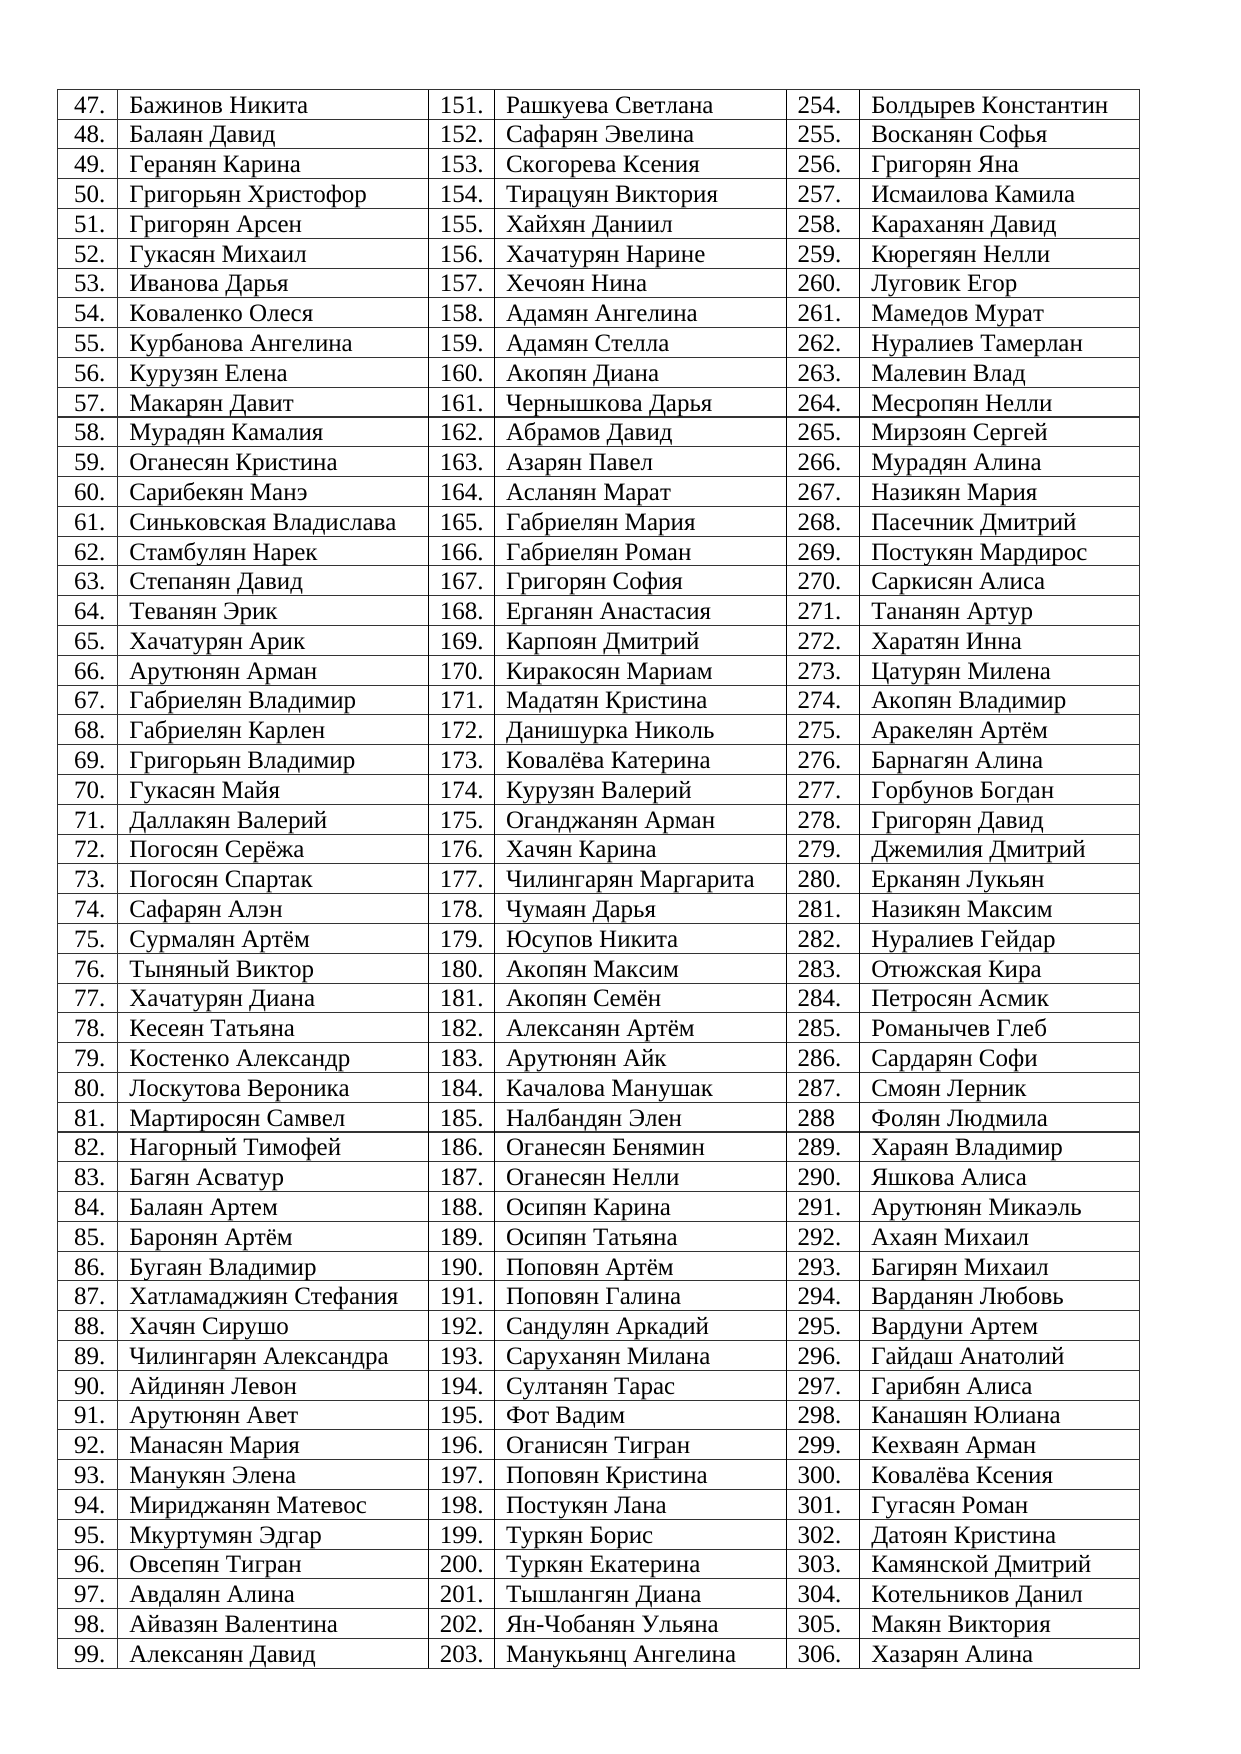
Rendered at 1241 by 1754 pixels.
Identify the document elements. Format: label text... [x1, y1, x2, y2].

table_cell Малевин Влад [860, 358, 1139, 387]
table_cell [58, 239, 117, 267]
table_cell Арутюнян Арман [118, 656, 428, 684]
table_cell 270. [787, 566, 859, 595]
table_cell Хачян Сирушо [118, 1311, 428, 1340]
table_cell 180. [429, 954, 494, 982]
table_cell [58, 477, 117, 506]
table_cell Харатян Инна [860, 626, 1139, 655]
table_cell [58, 447, 117, 476]
table_cell 173. [429, 745, 494, 774]
table_cell 163. [429, 447, 494, 476]
table_cell [58, 1401, 117, 1429]
table_cell Юсупов Никита [495, 924, 786, 953]
table_cell 256. [787, 149, 859, 178]
table_cell Овсепян Тигран [118, 1550, 428, 1578]
table_cell Багян Асватур [118, 1162, 428, 1191]
table_cell Габриелян Роман [495, 537, 786, 565]
table_cell 194. [429, 1371, 494, 1399]
table_cell [58, 269, 117, 297]
table_cell 255. [787, 120, 859, 148]
table_cell Романычев Глеб [860, 1013, 1139, 1042]
table_cell 154. [429, 179, 494, 208]
table_cell 267. [787, 477, 859, 506]
table_cell 203. [429, 1639, 494, 1668]
table_cell Сандулян Аркадий [495, 1311, 786, 1340]
table_cell Камянской Дмитрий [860, 1550, 1139, 1578]
table_cell Варданян Любовь [860, 1281, 1139, 1310]
table_cell [58, 745, 117, 774]
table_cell Адамян Ангелина [495, 298, 786, 327]
table_cell [58, 626, 117, 655]
table_cell Луговик Егор [860, 269, 1139, 297]
table_cell 171. [429, 686, 494, 714]
table_cell Хачатурян Арик [118, 626, 428, 655]
table_cell Мадатян Кристина [495, 686, 786, 714]
table_cell 191. [429, 1281, 494, 1310]
table_cell 181. [429, 984, 494, 1012]
table_cell [58, 656, 117, 684]
table_cell 176. [429, 835, 494, 863]
table_cell Восканян Софья [860, 120, 1139, 148]
table_cell 185. [429, 1103, 494, 1131]
table_cell [58, 954, 117, 982]
table_cell Чилингарян Маргарита [495, 864, 786, 893]
table_cell 260. [787, 269, 859, 297]
table_cell 157. [429, 269, 494, 297]
table_cell Кехваян Арман [860, 1430, 1139, 1459]
table_cell [58, 209, 117, 238]
table_cell Смоян Лерник [860, 1073, 1139, 1102]
table_cell Габриелян Карлен [118, 715, 428, 744]
table_cell 302. [787, 1520, 859, 1548]
table_cell [58, 864, 117, 893]
table_cell Гукасян Михаил [118, 239, 428, 267]
table_cell Хатламаджиян Стефания [118, 1281, 428, 1310]
table_cell Тирацуян Виктория [495, 179, 786, 208]
table_cell 292. [787, 1222, 859, 1251]
table_cell [58, 1162, 117, 1191]
table_cell [58, 328, 117, 357]
table_cell 196. [429, 1430, 494, 1459]
table_cell Барнагян Алина [860, 745, 1139, 774]
table_cell Гарибян Алиса [860, 1371, 1139, 1399]
table_cell 172. [429, 715, 494, 744]
table_cell 294. [787, 1281, 859, 1310]
table_cell 193. [429, 1341, 494, 1370]
table_cell Карпоян Дмитрий [495, 626, 786, 655]
table_cell [58, 388, 117, 416]
table_cell Абрамов Давид [495, 418, 786, 446]
table_cell Хечоян Нина [495, 269, 786, 297]
table_cell Джемилия Дмитрий [860, 835, 1139, 863]
table_cell Арутюнян Авет [118, 1401, 428, 1429]
table_cell Чумаян Дарья [495, 894, 786, 923]
table_cell Даллакян Валерий [118, 805, 428, 833]
table_cell Григорян София [495, 566, 786, 595]
table_cell 165. [429, 507, 494, 536]
table_cell 284. [787, 984, 859, 1012]
table_cell Пасечник Дмитрий [860, 507, 1139, 536]
table_cell 183. [429, 1043, 494, 1072]
table_cell Мурадян Камалия [118, 418, 428, 446]
table_cell Осипян Татьяна [495, 1222, 786, 1251]
table_cell [58, 984, 117, 1012]
table_cell 263. [787, 358, 859, 387]
table_cell Аракелян Артём [860, 715, 1139, 744]
table_cell Оганесян Бенямин [495, 1133, 786, 1161]
table_cell 271. [787, 596, 859, 625]
table_cell 188. [429, 1192, 494, 1221]
table_cell 262. [787, 328, 859, 357]
table_cell [58, 1073, 117, 1102]
table_cell Ерканян Лукьян [860, 864, 1139, 893]
table_cell Манукьянц Ангелина [495, 1639, 786, 1668]
table_cell 281. [787, 894, 859, 923]
table_cell Григорян Арсен [118, 209, 428, 238]
table_cell [58, 1609, 117, 1638]
table_cell 187. [429, 1162, 494, 1191]
table_cell 304. [787, 1579, 859, 1608]
table_cell Петросян Асмик [860, 984, 1139, 1012]
table_cell 295. [787, 1311, 859, 1340]
table_cell 305. [787, 1609, 859, 1638]
table_cell 174. [429, 775, 494, 804]
table_cell Габриелян Владимир [118, 686, 428, 714]
table_cell Мкуртумян Эдгар [118, 1520, 428, 1548]
table_cell Туркян Борис [495, 1520, 786, 1548]
table_cell Бугаян Владимир [118, 1252, 428, 1280]
table_cell [58, 1222, 117, 1251]
table_cell [58, 1133, 117, 1161]
table_cell Сурмалян Артём [118, 924, 428, 953]
table_cell 186. [429, 1133, 494, 1161]
table_cell [58, 1281, 117, 1310]
table_cell Нуралиев Гейдар [860, 924, 1139, 953]
table_cell [58, 1311, 117, 1340]
table_cell Тананян Артур [860, 596, 1139, 625]
table_cell 175. [429, 805, 494, 833]
table_cell Хайхян Даниил [495, 209, 786, 238]
table_cell Оганесян Кристина [118, 447, 428, 476]
table_cell 291. [787, 1192, 859, 1221]
table_cell [58, 507, 117, 536]
table_cell 300. [787, 1460, 859, 1489]
table_cell Ковалёва Ксения [860, 1460, 1139, 1489]
table_cell Кюрегяян Нелли [860, 239, 1139, 267]
table_cell [58, 120, 117, 148]
table_cell Мириджанян Матевос [118, 1490, 428, 1519]
table_cell [58, 566, 117, 595]
table_cell Поповян Кристина [495, 1460, 786, 1489]
table_cell 288 [787, 1103, 859, 1131]
table_cell Котельников Данил [860, 1579, 1139, 1608]
table_cell 164. [429, 477, 494, 506]
table_cell Айдинян Левон [118, 1371, 428, 1399]
table_cell Лоскутова Вероника [118, 1073, 428, 1102]
table_cell 161. [429, 388, 494, 416]
table_cell Караханян Давид [860, 209, 1139, 238]
table_cell [58, 715, 117, 744]
table_cell 306. [787, 1639, 859, 1668]
table_cell Нуралиев Тамерлан [860, 328, 1139, 357]
table_cell [58, 1103, 117, 1131]
table_cell 261. [787, 298, 859, 327]
table_cell 269. [787, 537, 859, 565]
table_cell [58, 1341, 117, 1370]
table_cell Багирян Михаил [860, 1252, 1139, 1280]
table_cell 177. [429, 864, 494, 893]
table_cell 264. [787, 388, 859, 416]
table_cell 286. [787, 1043, 859, 1072]
table_cell Сардарян Софи [860, 1043, 1139, 1072]
table_cell Оганисян Тигран [495, 1430, 786, 1459]
table_cell Асланян Марат [495, 477, 786, 506]
table_cell Поповян Артём [495, 1252, 786, 1280]
table_cell Гукасян Майя [118, 775, 428, 804]
table_cell 265. [787, 418, 859, 446]
table_cell Хачатурян Нарине [495, 239, 786, 267]
table_cell [58, 1520, 117, 1548]
table_cell Иванова Дарья [118, 269, 428, 297]
table_cell Яшкова Алиса [860, 1162, 1139, 1191]
table_cell 168. [429, 596, 494, 625]
table_cell 202. [429, 1609, 494, 1638]
table_cell [58, 1460, 117, 1489]
table_cell [58, 596, 117, 625]
table_cell Качалова Манушак [495, 1073, 786, 1102]
table_cell 274. [787, 686, 859, 714]
table_cell Фот Вадим [495, 1401, 786, 1429]
table_cell 167. [429, 566, 494, 595]
table_cell 282. [787, 924, 859, 953]
table_cell Адамян Стелла [495, 328, 786, 357]
table_cell [58, 298, 117, 327]
table_cell Азарян Павел [495, 447, 786, 476]
table_cell Балаян Артем [118, 1192, 428, 1221]
table_cell [58, 894, 117, 923]
table_cell Манасян Мария [118, 1430, 428, 1459]
table_cell 178. [429, 894, 494, 923]
table_cell 200. [429, 1550, 494, 1578]
table_cell 285. [787, 1013, 859, 1042]
table_cell Нагорный Тимофей [118, 1133, 428, 1161]
table_cell Мурадян Алина [860, 447, 1139, 476]
table_cell Бажинов Никита [118, 90, 428, 118]
table_cell Алексанян Артём [495, 1013, 786, 1042]
table_cell 169. [429, 626, 494, 655]
table_cell Теванян Эрик [118, 596, 428, 625]
table_cell [58, 1639, 117, 1668]
table_cell 195. [429, 1401, 494, 1429]
table_cell Поповян Галина [495, 1281, 786, 1310]
table_cell 182. [429, 1013, 494, 1042]
table_cell 179. [429, 924, 494, 953]
table_cell Григорян Яна [860, 149, 1139, 178]
table_cell [58, 179, 117, 208]
table_cell [58, 1371, 117, 1399]
table_cell Хараян Владимир [860, 1133, 1139, 1161]
table_cell Вардуни Артем [860, 1311, 1139, 1340]
table_cell Акопян Владимир [860, 686, 1139, 714]
table_cell Сафарян Алэн [118, 894, 428, 923]
table_cell 272. [787, 626, 859, 655]
table_cell Хачян Карина [495, 835, 786, 863]
table_cell Григорян Давид [860, 805, 1139, 833]
table_cell 257. [787, 179, 859, 208]
table_cell Мамедов Мурат [860, 298, 1139, 327]
table_cell 166. [429, 537, 494, 565]
table_cell 156. [429, 239, 494, 267]
table_cell Назикян Мария [860, 477, 1139, 506]
table_cell Оганджанян Арман [495, 805, 786, 833]
table_cell Синьковская Владислава [118, 507, 428, 536]
table_cell 278. [787, 805, 859, 833]
table_cell Авдалян Алина [118, 1579, 428, 1608]
table_cell Мартиросян Самвел [118, 1103, 428, 1131]
table_cell 190. [429, 1252, 494, 1280]
table_cell Геранян Карина [118, 149, 428, 178]
table_cell 151. [429, 90, 494, 118]
table_cell 276. [787, 745, 859, 774]
table_cell 280. [787, 864, 859, 893]
table_cell Сарибекян Манэ [118, 477, 428, 506]
table_cell Осипян Карина [495, 1192, 786, 1221]
table_cell Оганесян Нелли [495, 1162, 786, 1191]
table_cell Кесеян Татьяна [118, 1013, 428, 1042]
table_cell 275. [787, 715, 859, 744]
table_cell Тыняный Виктор [118, 954, 428, 982]
table_cell Горбунов Богдан [860, 775, 1139, 804]
table_cell [58, 835, 117, 863]
table_cell [58, 149, 117, 178]
table_cell Датоян Кристина [860, 1520, 1139, 1548]
table_cell 153. [429, 149, 494, 178]
table_cell Григорьян Владимир [118, 745, 428, 774]
table_cell Арутюнян Микаэль [860, 1192, 1139, 1221]
table_cell 201. [429, 1579, 494, 1608]
table_cell Григорьян Христофор [118, 179, 428, 208]
table_cell [58, 1252, 117, 1280]
table_cell Скогорева Ксения [495, 149, 786, 178]
table_cell 197. [429, 1460, 494, 1489]
table_cell 283. [787, 954, 859, 982]
table_cell Саркисян Алиса [860, 566, 1139, 595]
table_cell Фолян Людмила [860, 1103, 1139, 1131]
table_cell [58, 1579, 117, 1608]
table_cell Налбандян Элен [495, 1103, 786, 1131]
table_cell [58, 1043, 117, 1072]
table_cell Рашкуева Светлана [495, 90, 786, 118]
table_cell Канашян Юлиана [860, 1401, 1139, 1429]
table_cell 290. [787, 1162, 859, 1191]
table_cell Гугасян Роман [860, 1490, 1139, 1519]
table_cell [58, 924, 117, 953]
table_cell Исмаилова Камила [860, 179, 1139, 208]
table_cell 289. [787, 1133, 859, 1161]
table_cell 273. [787, 656, 859, 684]
table_cell [58, 1430, 117, 1459]
table_cell Чилингарян Александра [118, 1341, 428, 1370]
table_cell Алексанян Давид [118, 1639, 428, 1668]
table_cell Акопян Максим [495, 954, 786, 982]
table_cell Курбанова Ангелина [118, 328, 428, 357]
table_cell 192. [429, 1311, 494, 1340]
table_cell [58, 90, 117, 118]
table_cell [58, 1550, 117, 1578]
table_cell Погосян Спартак [118, 864, 428, 893]
table_cell 266. [787, 447, 859, 476]
table_cell 170. [429, 656, 494, 684]
table_cell [58, 418, 117, 446]
table_cell Степанян Давид [118, 566, 428, 595]
table_cell 259. [787, 239, 859, 267]
table_cell Ян-Чобанян Ульяна [495, 1609, 786, 1638]
table_cell Постукян Мардирос [860, 537, 1139, 565]
table_cell Тышлангян Диана [495, 1579, 786, 1608]
table_cell Киракосян Мариам [495, 656, 786, 684]
table_cell Отюжская Кира [860, 954, 1139, 982]
table_cell 199. [429, 1520, 494, 1548]
table_cell Ерганян Анастасия [495, 596, 786, 625]
table_cell Курузян Валерий [495, 775, 786, 804]
table_cell 258. [787, 209, 859, 238]
table_cell 301. [787, 1490, 859, 1519]
table_cell 279. [787, 835, 859, 863]
table_cell 160. [429, 358, 494, 387]
table_cell 299. [787, 1430, 859, 1459]
table_cell Коваленко Олеся [118, 298, 428, 327]
table_cell Султанян Тарас [495, 1371, 786, 1399]
table_cell Курузян Елена [118, 358, 428, 387]
table_cell Хачатурян Диана [118, 984, 428, 1012]
table_cell 293. [787, 1252, 859, 1280]
table_cell [58, 537, 117, 565]
table_cell Гайдаш Анатолий [860, 1341, 1139, 1370]
table_cell Манукян Элена [118, 1460, 428, 1489]
table_cell [58, 1490, 117, 1519]
table_cell Габриелян Мария [495, 507, 786, 536]
table_cell Баронян Артём [118, 1222, 428, 1251]
table_cell 155. [429, 209, 494, 238]
table_cell Хазарян Алина [860, 1639, 1139, 1668]
table_cell 254. [787, 90, 859, 118]
table_cell 277. [787, 775, 859, 804]
table_cell Акопян Диана [495, 358, 786, 387]
table_cell 296. [787, 1341, 859, 1370]
table_cell Арутюнян Айк [495, 1043, 786, 1072]
table_cell Месропян Нелли [860, 388, 1139, 416]
table_cell Мирзоян Сергей [860, 418, 1139, 446]
table_cell 287. [787, 1073, 859, 1102]
table_cell Балаян Давид [118, 120, 428, 148]
table_cell Костенко Александр [118, 1043, 428, 1072]
table_cell Ковалёва Катерина [495, 745, 786, 774]
table_cell Чернышкова Дарья [495, 388, 786, 416]
table_cell Назикян Максим [860, 894, 1139, 923]
table_cell Цатурян Милена [860, 656, 1139, 684]
table_cell [58, 805, 117, 833]
table_cell Данишурка Николь [495, 715, 786, 744]
table_cell 303. [787, 1550, 859, 1578]
table_cell 189. [429, 1222, 494, 1251]
table_cell 158. [429, 298, 494, 327]
table_cell Стамбулян Нарек [118, 537, 428, 565]
table_cell Макян Виктория [860, 1609, 1139, 1638]
table_cell [58, 775, 117, 804]
table_cell Макарян Давит [118, 388, 428, 416]
table_cell [58, 1192, 117, 1221]
table_cell 184. [429, 1073, 494, 1102]
table_cell 159. [429, 328, 494, 357]
table_cell [58, 686, 117, 714]
table_cell 298. [787, 1401, 859, 1429]
table_cell 297. [787, 1371, 859, 1399]
table_cell Постукян Лана [495, 1490, 786, 1519]
table_cell Айвазян Валентина [118, 1609, 428, 1638]
table_cell Болдырев Константин [860, 90, 1139, 118]
table_cell 268. [787, 507, 859, 536]
table_cell Акопян Семён [495, 984, 786, 1012]
table_cell 198. [429, 1490, 494, 1519]
table_cell Туркян Екатерина [495, 1550, 786, 1578]
table_cell Погосян Серёжа [118, 835, 428, 863]
table_cell [58, 358, 117, 387]
table_cell 152. [429, 120, 494, 148]
table_cell [58, 1013, 117, 1042]
table_cell Ахаян Михаил [860, 1222, 1139, 1251]
table_cell 162. [429, 418, 494, 446]
table_cell Саруханян Милана [495, 1341, 786, 1370]
table_cell Сафарян Эвелина [495, 120, 786, 148]
